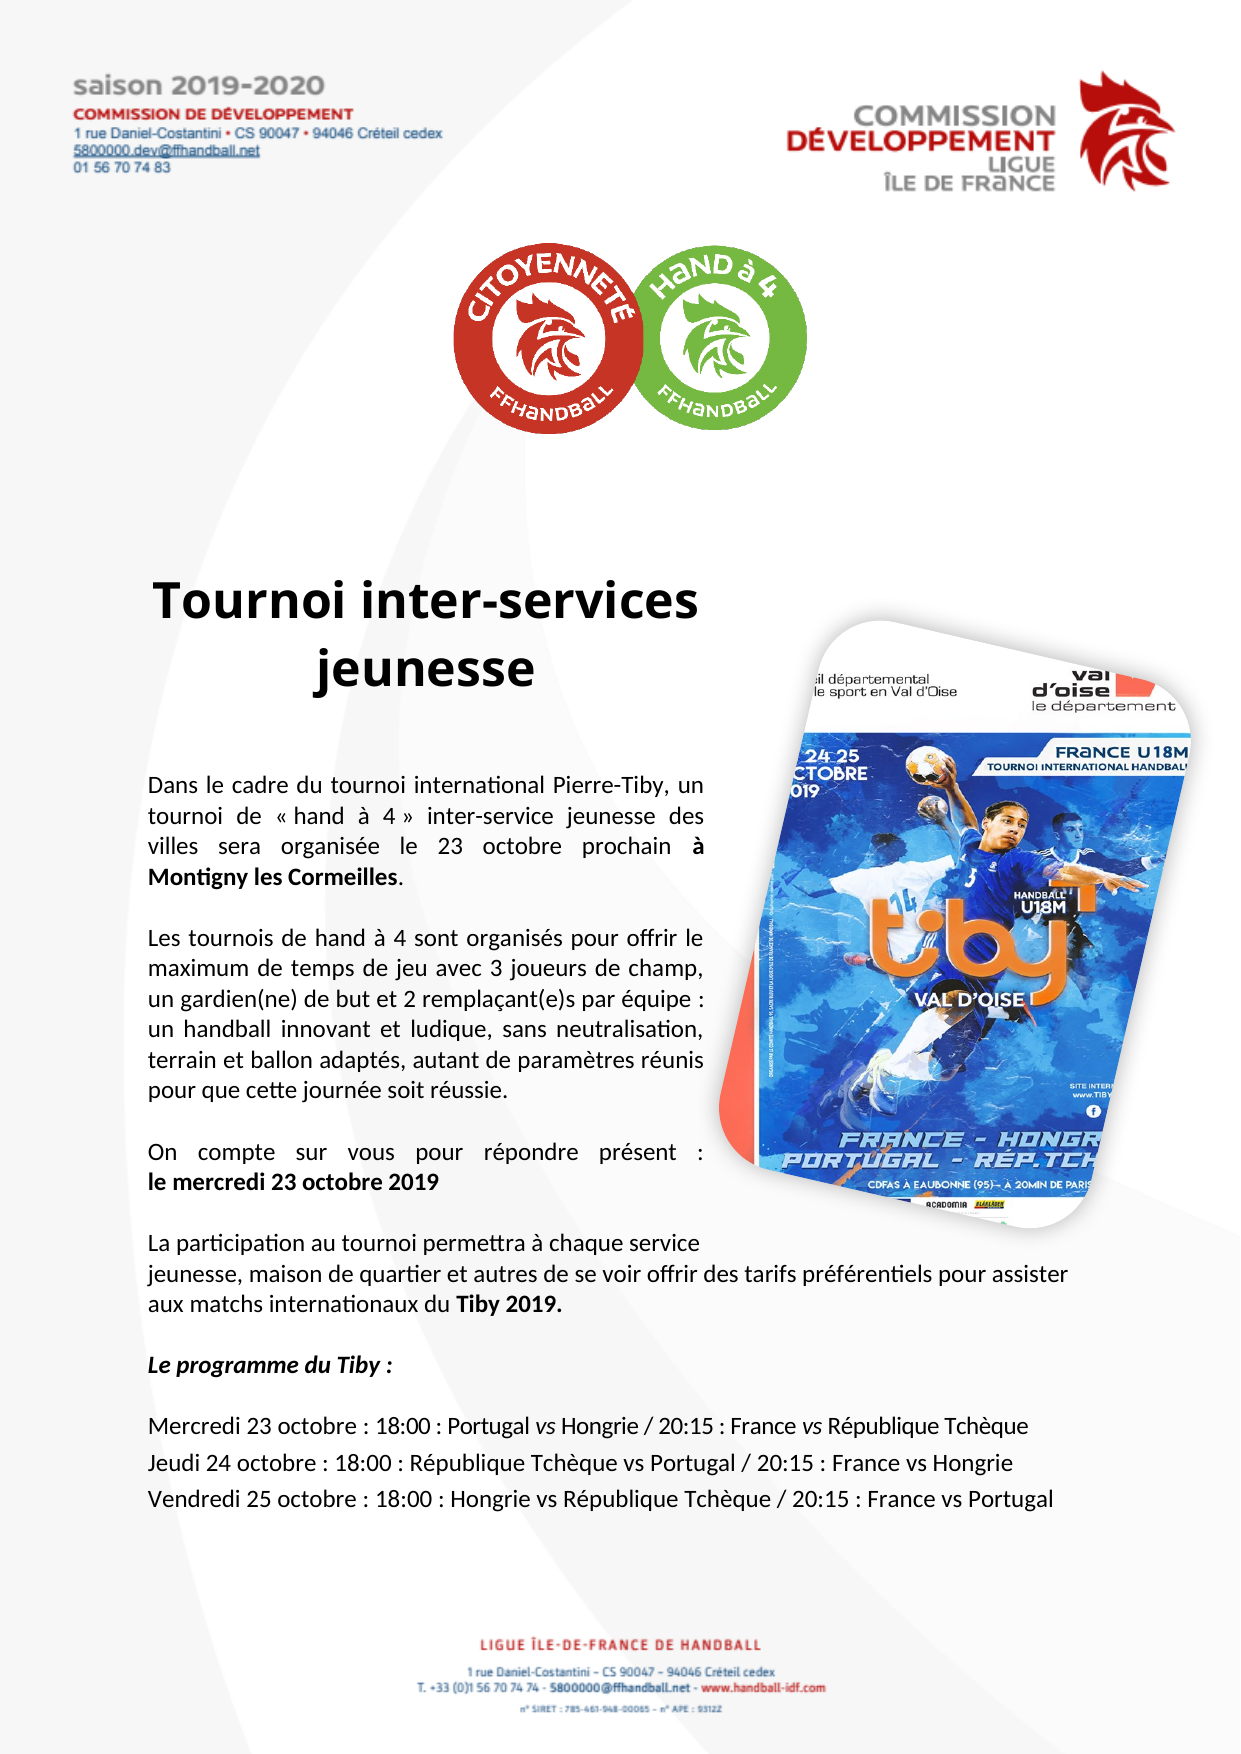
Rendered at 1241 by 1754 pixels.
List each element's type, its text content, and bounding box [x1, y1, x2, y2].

text Tournoi inter-services jeunesse [148, 565, 1093, 701]
text Jeudi 24 octobre : 18:00 : République Tchèque vs Portugal / 20:15 : France vs Hongrie [148, 1447, 1093, 1477]
text Dans le cadre du tournoi international Pierre-Tiby, un tournoi de « hand à 4 » inter-service jeunesse des villes sera organisée le 23 octobre prochain à Montigny les Cormeilles. [148, 769, 780, 892]
picture [453, 243, 807, 434]
text Mercredi 23 octobre : 18:00 : Portugal vs Hongrie / 20:15 : France vs République Tchèque [148, 1410, 1093, 1441]
text Vendredi 25 octobre : 18:00 : Hongrie vs République Tchèque / 20:15 : France vs Portugal [148, 1483, 1093, 1514]
text On compte sur vous pour répondre présent : le mercredi 23 octobre 2019 [148, 1136, 823, 1197]
picture [719, 620, 1191, 1229]
text Le programme du Tiby : [148, 1349, 1093, 1380]
text Les tournois de hand à 4 sont organisés pour offrir le maximum de temps de jeu avec 3 joueurs de champ, un gardien(ne) de but et 2 remplaçant(e)s par équipe : un handball innovant et ludique, sans neutralisation, terrain et ballon adaptés, autant de paramètres réunis pour que cette journée soit réussie. [148, 922, 745, 1105]
text La participation au tournoi permettra à chaque service jeunesse, maison de quartier et autres de se voir offrir des tarifs préférentiels pour assister aux matchs internationaux du Tiby 2019. [148, 1227, 1093, 1319]
